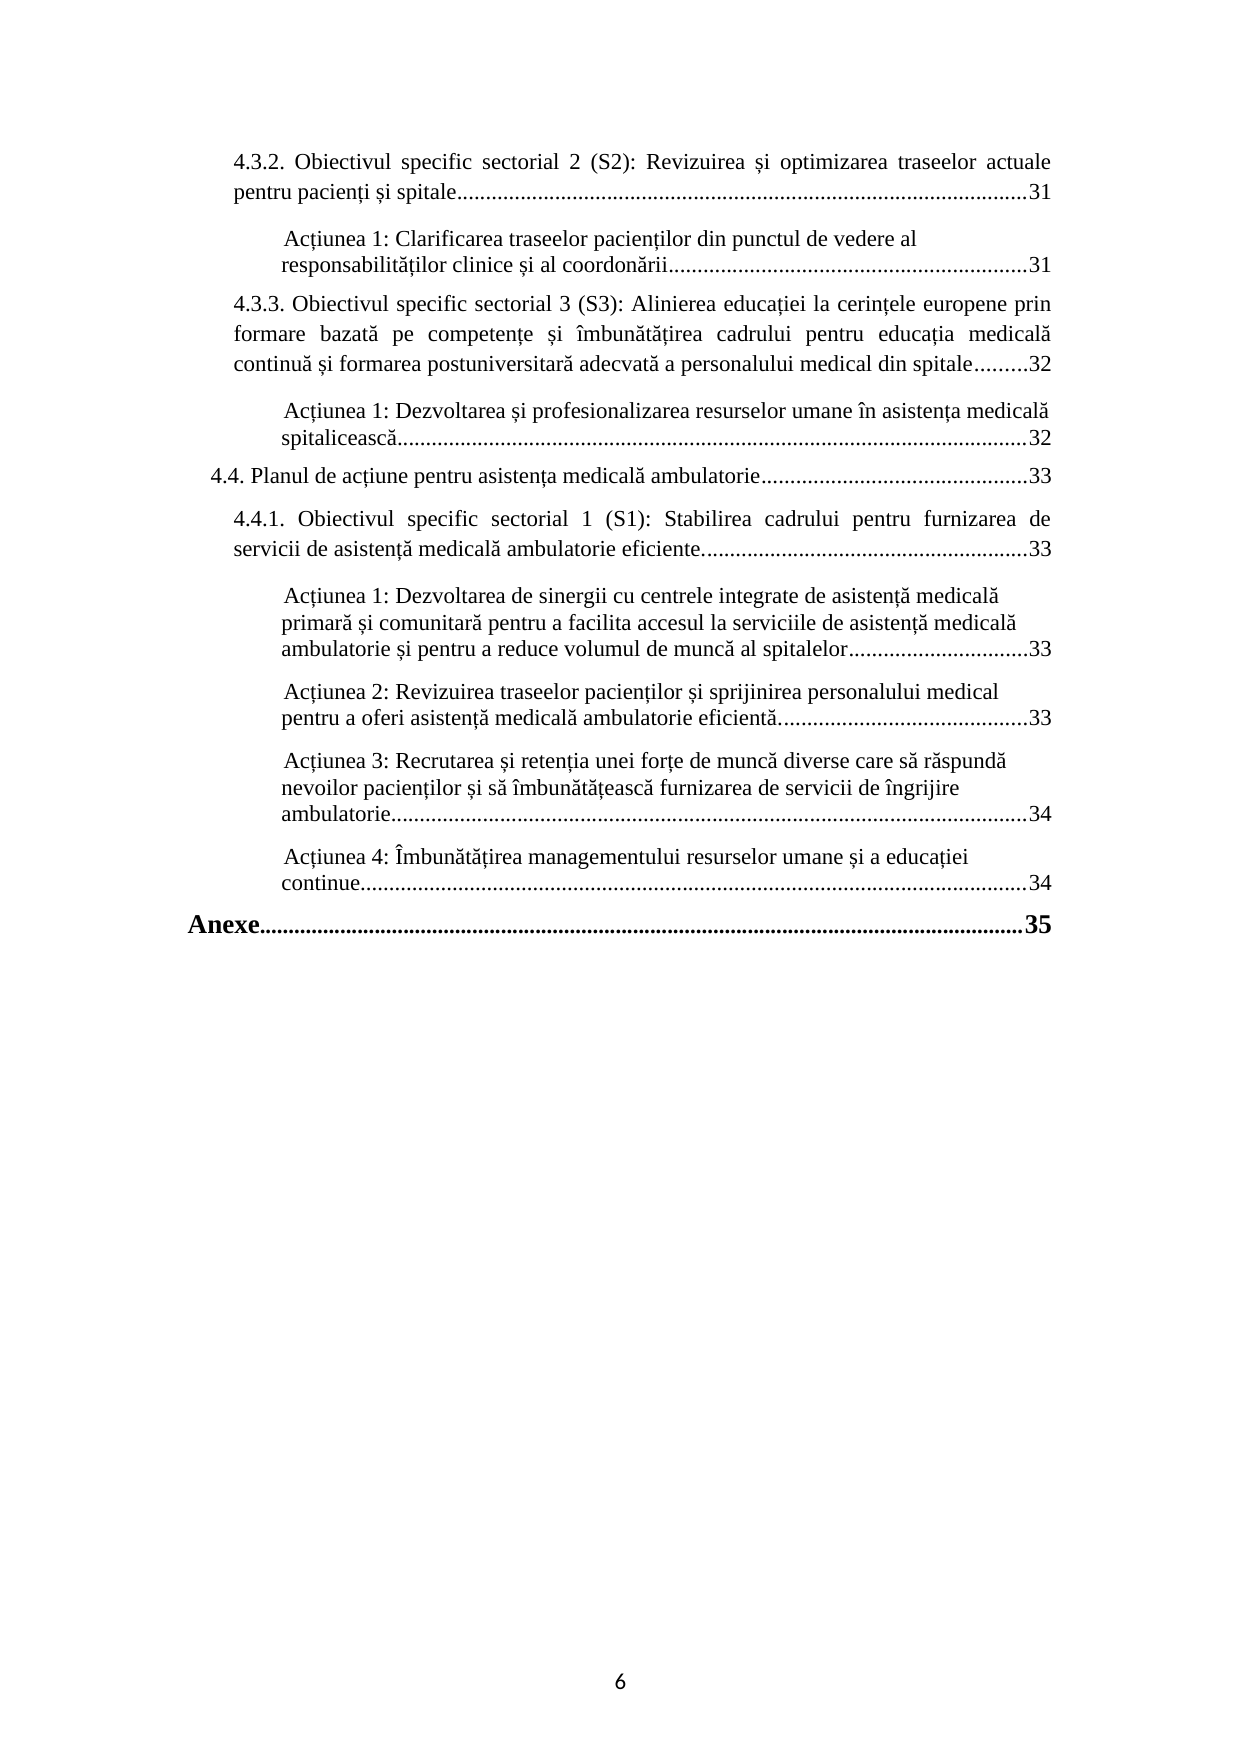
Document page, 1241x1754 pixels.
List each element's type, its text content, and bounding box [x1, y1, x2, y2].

text Acțiunea 2: Revizuirea traseelor pacienților și sprijinirea personalului medical pentru a oferi asistență medicală ambulatorie eficientă. 33 [281, 678, 1053, 731]
text Acțiunea 1: Dezvoltarea de sinergii cu centrele integrate de asistență medicală primară și comunitară pentru a facilita accesul la serviciile de asistență medicală ambulatorie și pentru a reduce volumul de muncă al spitalelor 33 [281, 582, 1053, 661]
text 4.3.3. Obiectivul specific sectorial 3 (S3): Alinierea educației la cerințele europene prin formare bazată pe competențe și îmbunătățirea cadrului pentru educația medicală continuă și formarea postuniversitară adecvată a personalului medical din spitale 32 [233, 290, 1053, 377]
text 4.3.2. Obiectivul specific sectorial 2 (S2): Revizuirea și optimizarea traseelor actuale pentru pacienți și spitale 31 [233, 148, 1053, 204]
text 4.4.1. Obiectivul specific sectorial 1 (S1): Stabilirea cadrului pentru furnizarea de servicii de asistență medicală ambulatorie eficiente. 33 [233, 505, 1053, 562]
text 4.4. Planul de acțiune pentru asistența medicală ambulatorie 33 [210, 462, 1053, 489]
text Acțiunea 3: Recrutarea și retenția unei forțe de muncă diverse care să răspundă nevoilor pacienților și să îmbunătățească furnizarea de servicii de îngrijire ambulatorie 34 [281, 747, 1053, 826]
text Acțiunea 1: Dezvoltarea și profesionalizarea resurselor umane în asistența medicală spitalicească 32 [281, 397, 1053, 450]
text Acțiunea 4: Îmbunătățirea managementului resurselor umane și a educației continue 34 [281, 843, 1053, 896]
text Anexe 35 [187, 908, 1053, 939]
text Acțiunea 1: Clarificarea traseelor pacienților din punctul de vedere al responsabilităților clinice și al coordonării 31 [281, 225, 1053, 277]
